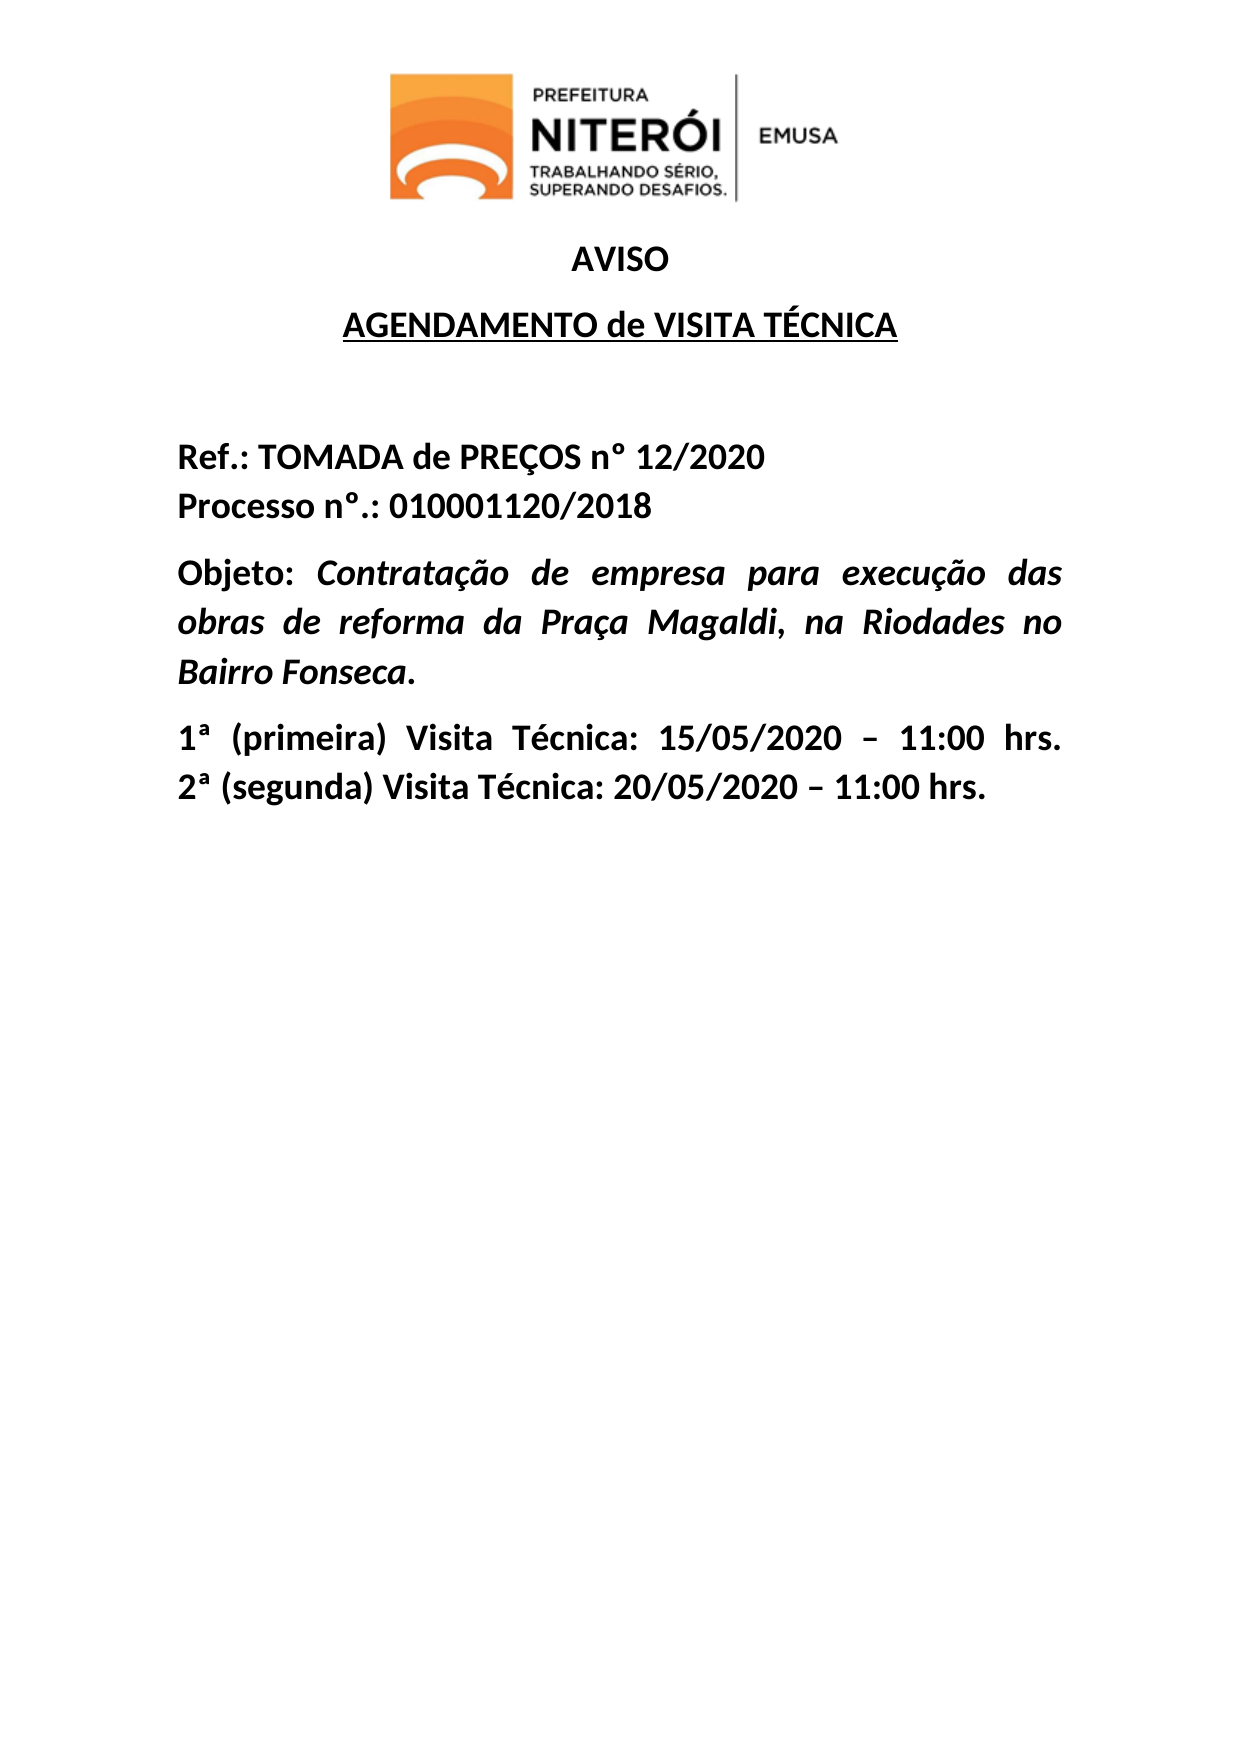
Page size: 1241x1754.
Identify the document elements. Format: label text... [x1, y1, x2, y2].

text AGENDAMENTO de VISITA TÉCNICA [177, 301, 1063, 347]
text 1ª (primeira) Visita Técnica: 15/05/2020 – 11:00 hrs. 2ª (segunda) Visita Técnica: 20/05/2020 – 11:00 hrs. [177, 714, 1063, 809]
picture [389, 73, 851, 207]
text AVISO [177, 234, 1063, 280]
text Ref.: TOMADA de PREÇOS nº 12/2020 Processo nº.: 010001120/2018 [177, 433, 1063, 528]
text Objeto: Contratação de empresa para execução das obras de reforma da Praça Magaldi, na Riodades no Bairro Fonseca. [177, 549, 1063, 693]
